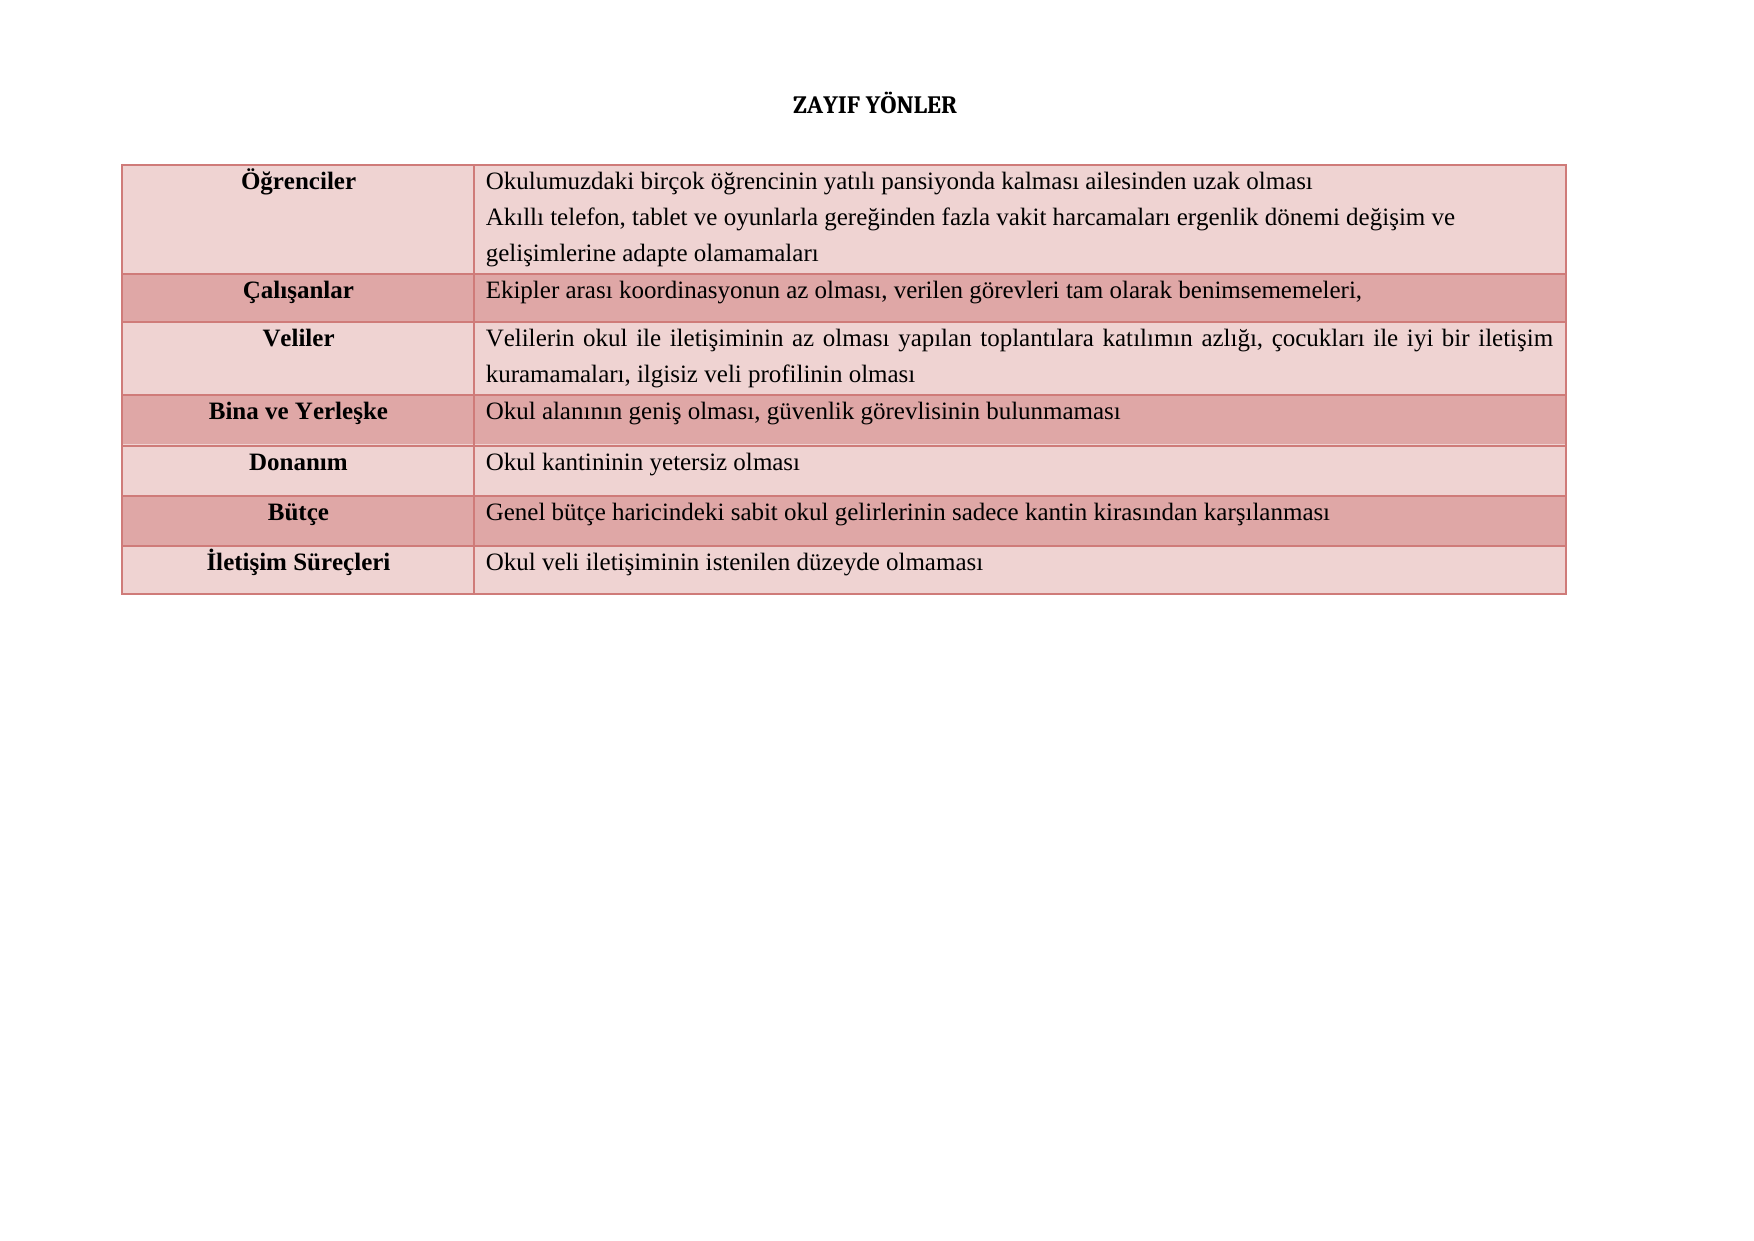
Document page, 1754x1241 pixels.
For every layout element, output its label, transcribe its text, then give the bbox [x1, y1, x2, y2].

table_cell Velilerin okul ile iletişiminin az olması yapılan toplantılara katılımın azlığı, çocukları ile iyi bir iletişim kuramamaları, ilgisiz veli profilinin olması [475, 323, 1565, 394]
table_cell Ekipler arası koordinasyonun az olması, verilen görevleri tam olarak benimsememeleri, [475, 275, 1565, 321]
table_cell Donanım [123, 447, 473, 495]
table_header Okulumuzdaki birçok öğrencinin yatılı pansiyonda kalması ailesinden uzak olması Akıllı telefon, tablet ve oyunlarla gereğinden fazla vakit harcamaları ergenlik dönemi değişim ve gelişimlerine adapte olamamaları [475, 166, 1565, 273]
table_cell Genel bütçe haricindeki sabit okul gelirlerinin sadece kantin kirasından karşılanması [475, 497, 1565, 545]
table_cell Okul alanının geniş olması, güvenlik görevlisinin bulunmaması [475, 396, 1565, 444]
text ZAYIF YÖNLER [133, 91, 1616, 120]
table_cell Bütçe [123, 497, 473, 545]
table_cell Veliler [123, 323, 473, 394]
table_cell İletişim Süreçleri [123, 547, 473, 593]
table_cell Bina ve Yerleşke [123, 396, 473, 444]
table_cell Okul kantininin yetersiz olması [475, 447, 1565, 495]
table_header Öğrenciler [123, 166, 473, 273]
table_cell Çalışanlar [123, 275, 473, 321]
table_cell Okul veli iletişiminin istenilen düzeyde olmaması [475, 547, 1565, 593]
